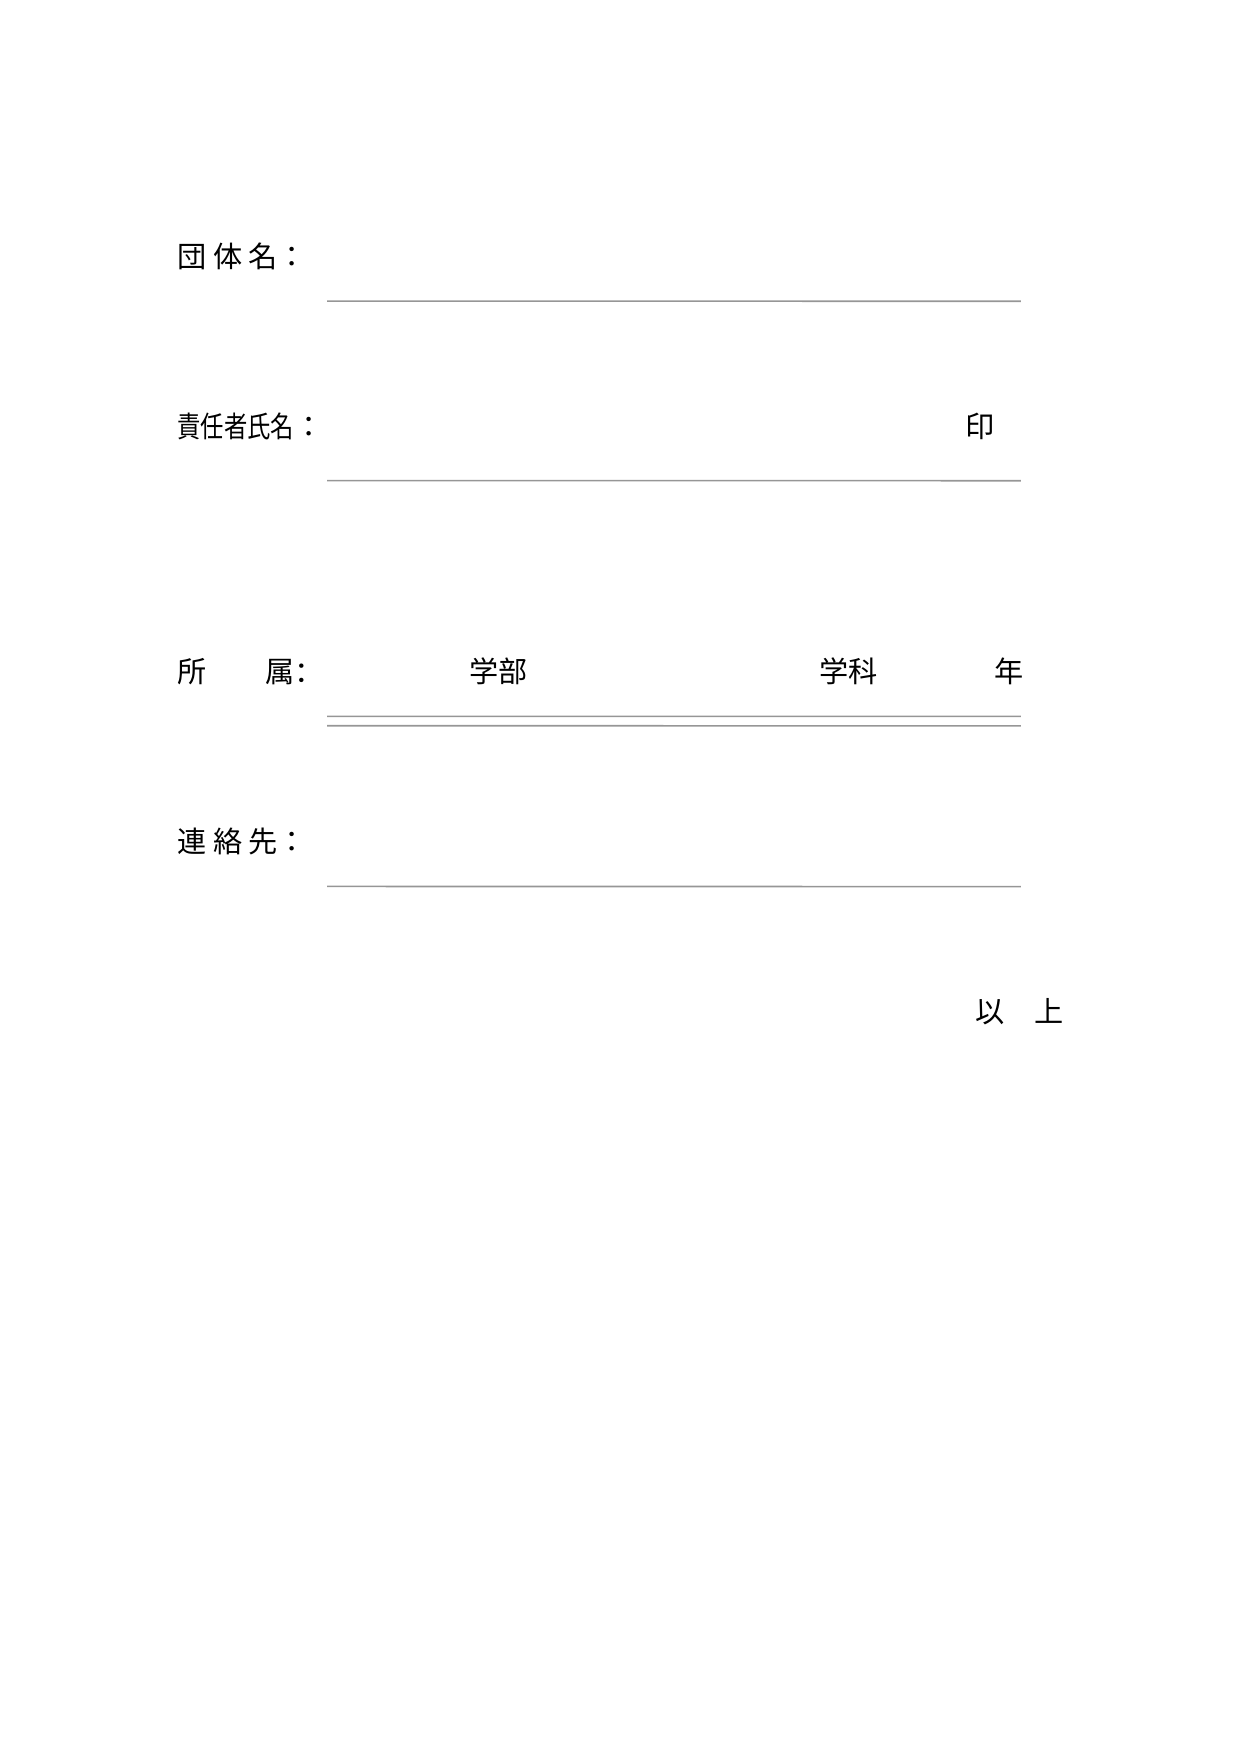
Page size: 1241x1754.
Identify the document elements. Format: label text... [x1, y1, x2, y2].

text 以 上 [177, 972, 1063, 1047]
text 責任者氏名： 印 [177, 387, 1063, 462]
text 団 体 名： [177, 217, 1063, 292]
text 所 属： 学部 学科 年 [177, 632, 1063, 707]
text 連 絡 先： [177, 802, 1063, 877]
